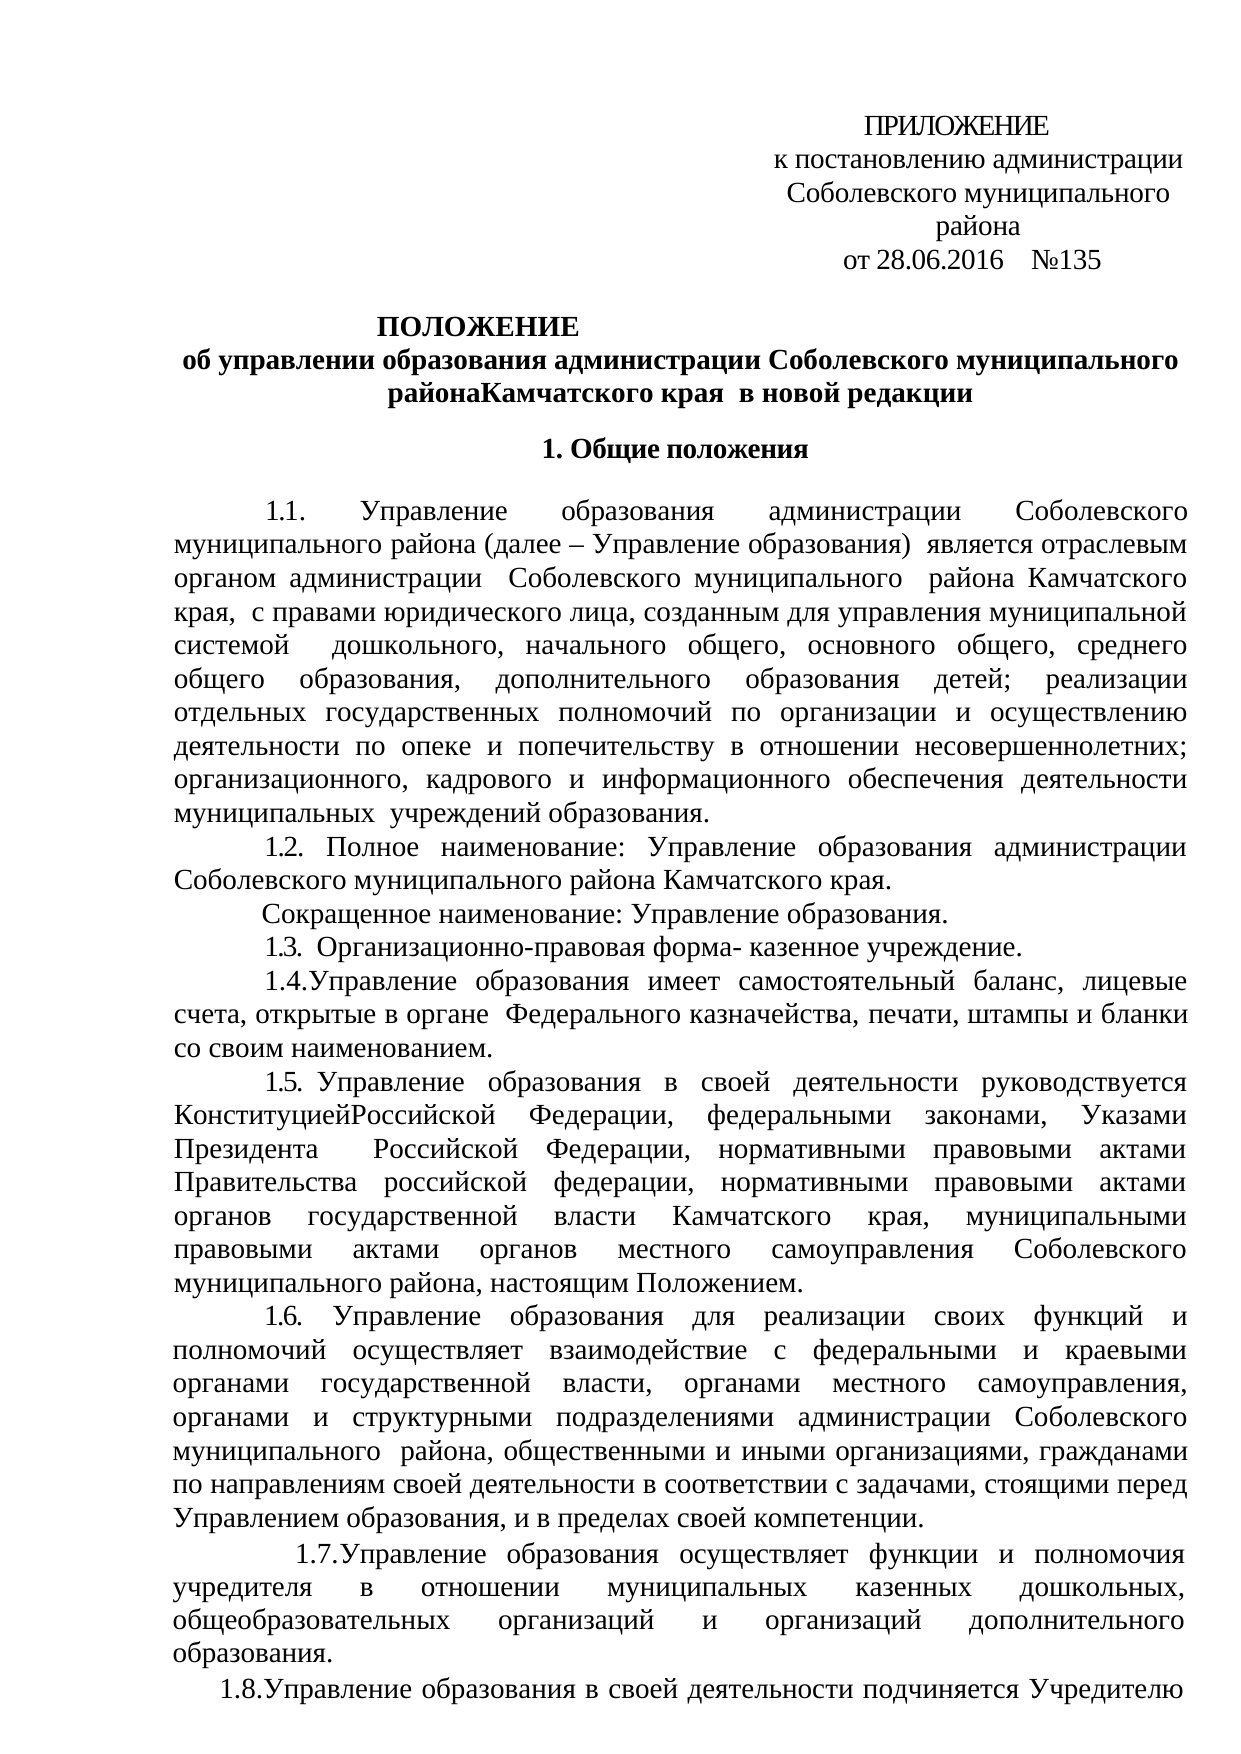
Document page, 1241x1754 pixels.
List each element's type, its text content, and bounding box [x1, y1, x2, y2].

text Сокращенное наименование: Управление образования. [261, 897, 1188, 930]
text от 28.06.2016 №135 [789, 242, 1188, 276]
text об управлении образования администрации Соболевского муниципального районаКамчатского края в новой редакции [172, 343, 1188, 409]
text 1.7.Управление образования осуществляет функции и полномочия учредителя в отношении муниципальных казенных дошкольных, общеобразовательных организаций и организаций дополнительного образования. [172, 1537, 1185, 1669]
text 1.4.Управление образования имеет самостоятельный баланс, лицевые счета, открытые в органе Федерального казначейства, печати, штампы и бланки со своим наименованием. [173, 964, 1188, 1064]
text к постановлению администрации Соболевского муниципального района [768, 142, 1188, 242]
text 1.5. Управление образования в своей деятельности руководствуется КонституциейРоссийской Федерации, федеральными законами, Указами Президента Российской Федерации, нормативными правовыми актами Правительства российской федерации, нормативными правовыми актами органов государственной власти Камчатского края, муниципальными правовыми актами органов местного самоуправления Соболевского муниципального района, настоящим Положением. [173, 1064, 1187, 1299]
text 1.1. Управление образования администрации Соболевского муниципального района (далее – Управление образования) является отраслевым органом администрации Соболевского муниципального района Камчатского края, с правами юридического лица, созданным для управления муниципальной системой дошкольного, начального общего, основного общего, среднего общего образования, дополнительного образования детей; реализации отдельных государственных полномочий по организации и осуществлению деятельности по опеке и попечительству в отношении несовершеннолетних; организационного, кадрового и информационного обеспечения деятельности муниципальных учреждений образования. [173, 493, 1188, 829]
text 1. Общие положения [541, 409, 821, 471]
text 1.6. Управление образования для реализации своих функций и полномочий осуществляет взаимодействие с федеральными и краевыми органами государственной власти, органами местного самоуправления, органами и структурными подразделениями администрации Соболевского муниципального района, общественными и иными организациями, гражданами по направлениям своей деятельности в соответствии с задачами, стоящими перед Управлением образования, и в пределах своей компетенции. [172, 1299, 1188, 1534]
text ПОЛОЖЕНИЕ [172, 309, 1188, 343]
text 1.3. Организационно-правовая форма- казенное учреждение. [173, 930, 1188, 964]
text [172, 1672, 1185, 1705]
text 1.2. Полное наименование: Управление образования администрации Соболевского муниципального района Камчатского края. [173, 829, 1187, 897]
text ПРИЛОЖЕНИЕ [863, 108, 1188, 142]
